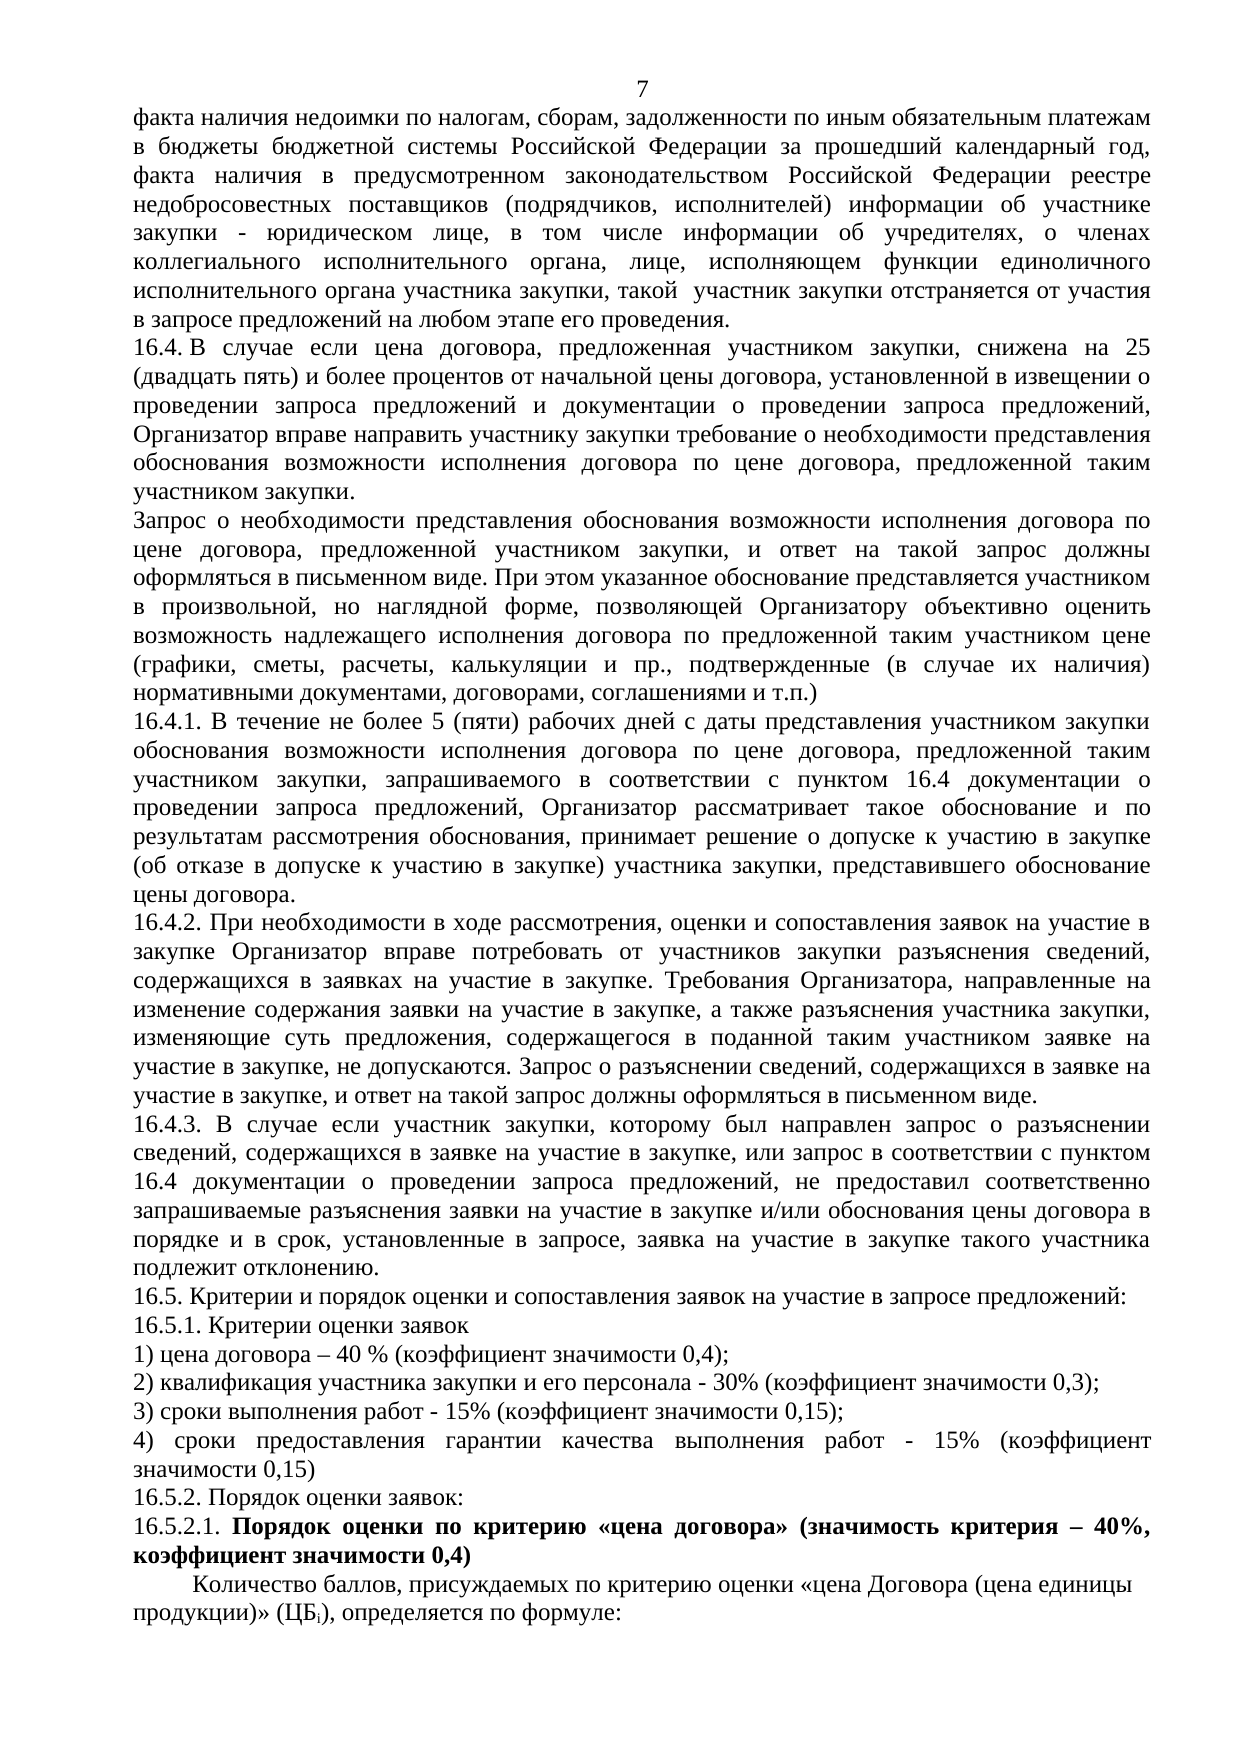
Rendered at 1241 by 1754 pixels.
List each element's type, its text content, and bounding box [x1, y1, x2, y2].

text 16.5.2.1. Порядок оценки по критерию «цена договора» (значимость критерия – 40%, коэффициент значимости 0,4) [133, 1511, 1152, 1569]
text 16.4.3. В случае если участник закупки, которому был направлен запрос о разъяснении сведений, содержащихся в заявке на участие в закупке, или запрос в соответствии с пунктом 16.4 документации о проведении запроса предложений, не предоставил соответственно запрашиваемые разъяснения заявки на участие в закупке и/или обоснования цены договора в порядке и в срок, установленные в запросе, заявка на участие в закупке такого участника подлежит отклонению. [133, 1109, 1152, 1281]
text 4) сроки предоставления гарантии качества выполнения работ - 15% (коэффициент значимости 0,15) [133, 1425, 1152, 1482]
text 1) цена договора – 40 % (коэффициент значимости 0,4); [133, 1339, 1152, 1367]
text 16.5.2. Порядок оценки заявок: [133, 1482, 1152, 1511]
text Запрос о необходимости представления обоснования возможности исполнения договора по цене договора, предложенной участником закупки, и ответ на такой запрос должны оформляться в письменном виде. При этом указанное обоснование представляется участником в произвольной, но наглядной форме, позволяющей Организатору объективно оценить возможность надлежащего исполнения договора по предложенной таким участником цене (графики, сметы, расчеты, калькуляции и пр., подтвержденные (в случае их наличия) нормативными документами, договорами, соглашениями и т.п.) [133, 505, 1152, 706]
text 16.5. Критерии и порядок оценки и сопоставления заявок на участие в запросе предложений: [133, 1281, 1152, 1310]
text 16.5.1. Критерии оценки заявок [133, 1310, 1152, 1339]
text 3) сроки выполнения работ - 15% (коэффициент значимости 0,15); [133, 1396, 1152, 1425]
text 16.4.2. При необходимости в ходе рассмотрения, оценки и сопоставления заявок на участие в закупке Организатор вправе потребовать от участников закупки разъяснения сведений, содержащихся в заявках на участие в закупке. Требования Организатора, направленные на изменение содержания заявки на участие в закупке, а также разъяснения участника закупки, изменяющие суть предложения, содержащегося в поданной таким участником заявке на участие в закупке, не допускаются. Запрос о разъяснении сведений, содержащихся в заявке на участие в закупке, и ответ на такой запрос должны оформляться в письменном виде. [133, 907, 1152, 1109]
text 16.4. В случае если цена договора, предложенная участником закупки, снижена на 25 (двадцать пять) и более процентов от начальной цены договора, установленной в извещении о проведении запроса предложений и документации о проведении запроса предложений, Организатор вправе направить участнику закупки требование о необходимости представления обоснования возможности исполнения договора по цене договора, предложенной таким участником закупки. [133, 332, 1152, 505]
text Количество баллов, присуждаемых по критерию оценки «цена Договора (цена единицы продукции)» (ЦБi), определяется по формуле: [133, 1569, 1152, 1626]
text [133, 102, 1152, 332]
text 2) квалификация участника закупки и его персонала - 30% (коэффициент значимости 0,3); [133, 1367, 1152, 1396]
text 16.4.1. В течение не более 5 (пяти) рабочих дней с даты представления участником закупки обоснования возможности исполнения договора по цене договора, предложенной таким участником закупки, запрашиваемого в соответствии с пунктом 16.4 документации о проведении запроса предложений, Организатор рассматривает такое обоснование и по результатам рассмотрения обоснования, принимает решение о допуске к участию в закупке (об отказе в допуске к участию в закупке) участника закупки, представившего обоснование цены договора. [133, 706, 1152, 907]
